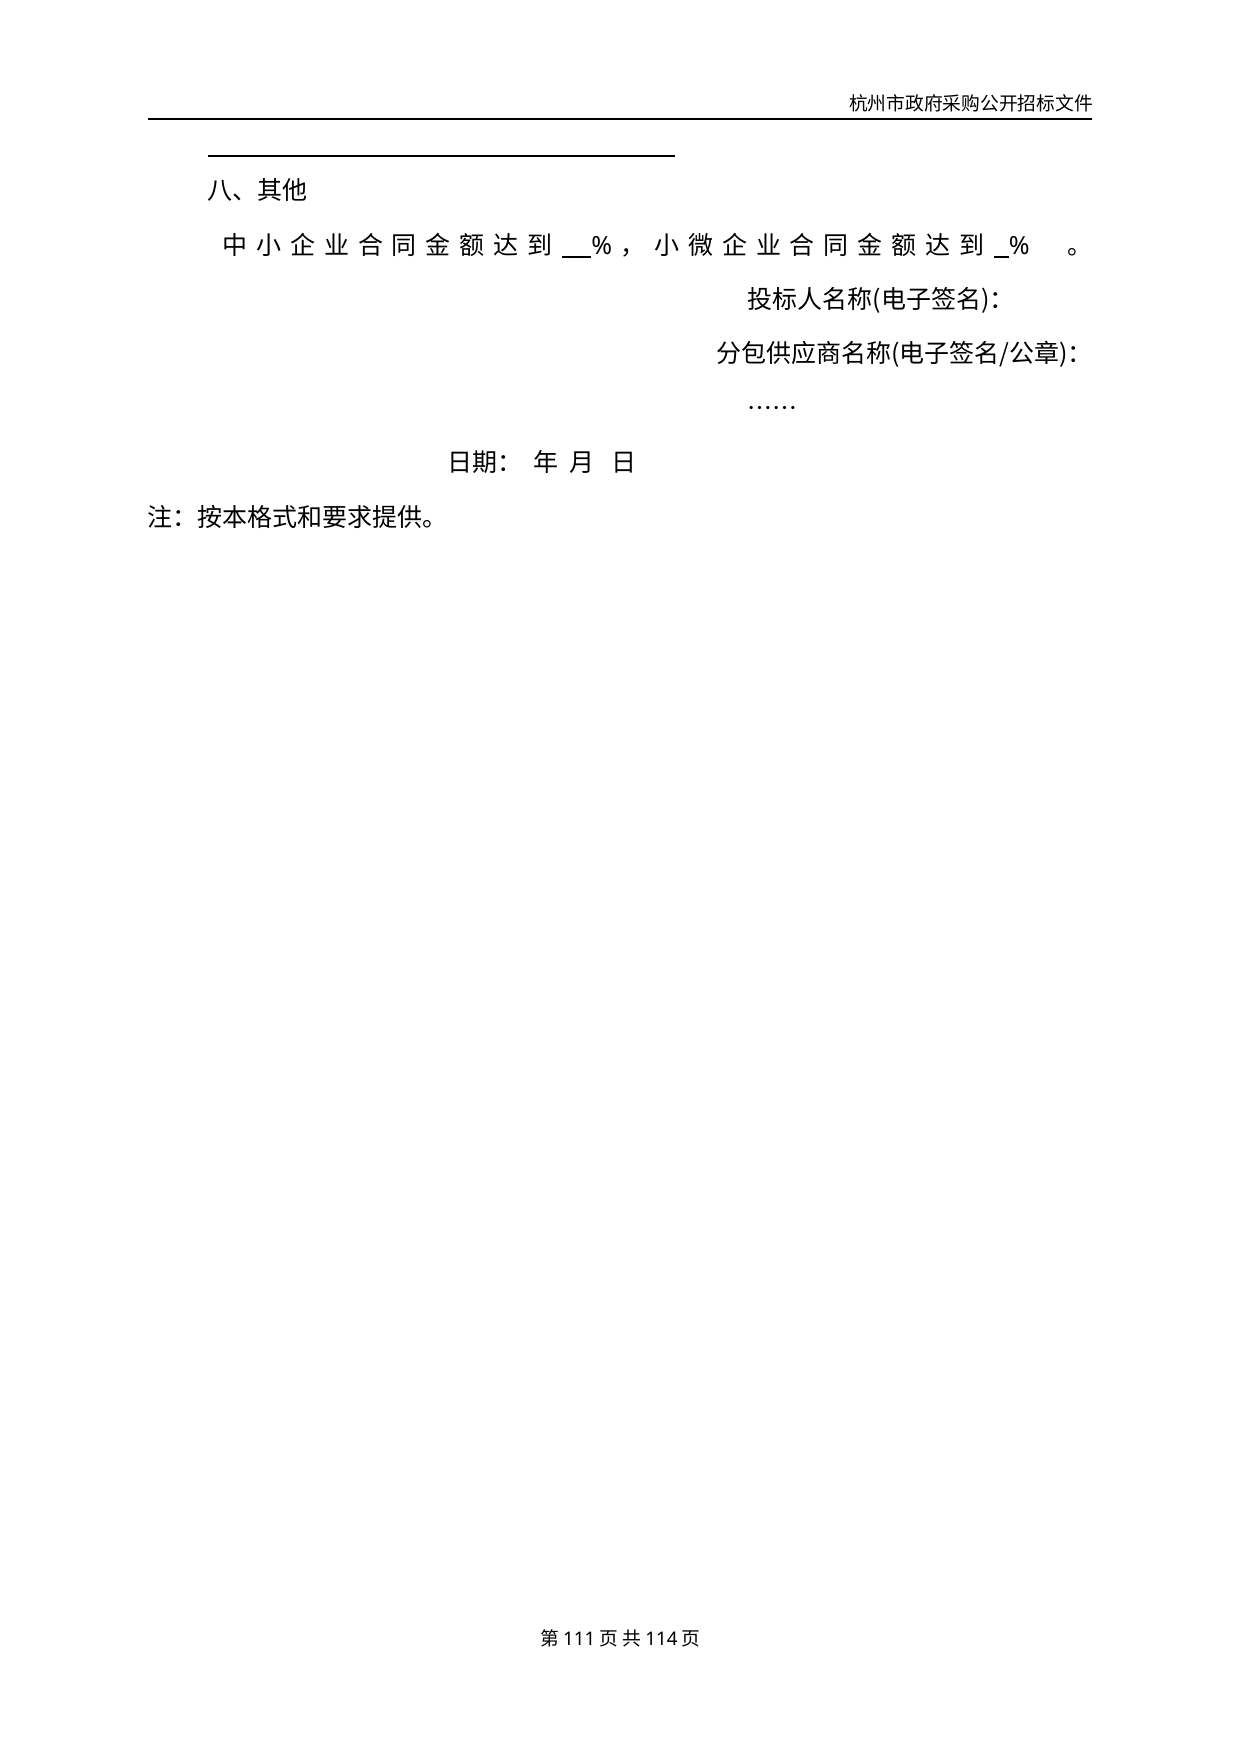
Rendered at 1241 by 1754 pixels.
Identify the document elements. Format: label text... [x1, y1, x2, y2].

text 分包供应商名称(电子签名/公章)： [148, 334, 1092, 370]
text 中小企业合同金额达到 %，小微企业合同金额达到 % 。 投标人名称(电子签名)： [222, 225, 1092, 316]
text 日期： 年 月 日 [222, 443, 1092, 479]
text 注：按本格式和要求提供。 [148, 497, 1049, 533]
text …… [148, 388, 1092, 424]
text 八、其他 [148, 171, 1092, 207]
